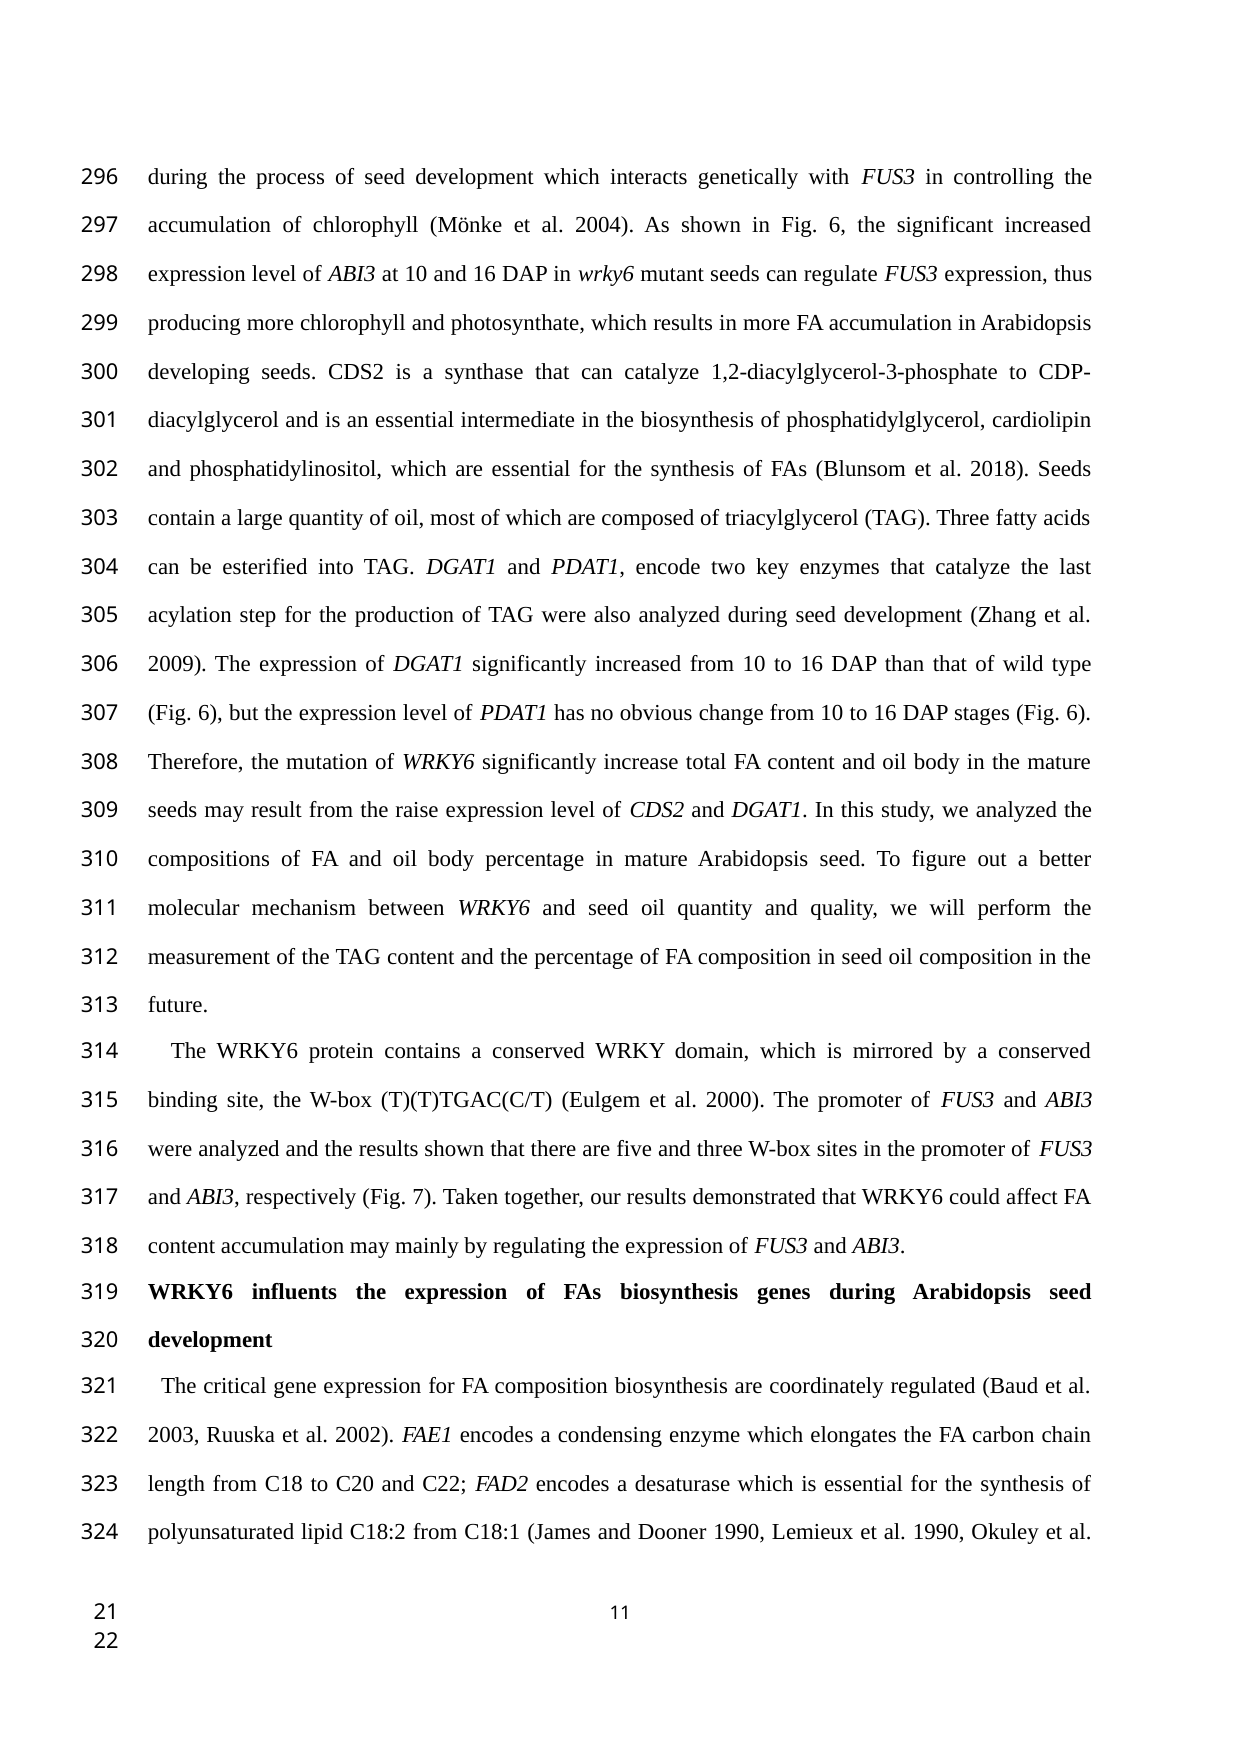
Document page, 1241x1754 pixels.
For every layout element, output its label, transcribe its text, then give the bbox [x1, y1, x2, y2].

text WRKY6 influents the expression of FAs biosynthesis genes during Arabidopsis seed development [148, 1275, 1092, 1356]
text The WRKY6 protein contains a conserved WRKY domain, which is mirrored by a conserved binding site, the W-box (T)(T)TGAC(C/T) (Eulgem et al. 2000). The promoter of FUS3 and ABI3 were analyzed and the results shown that there are five and three W-box sites in the promoter of FUS3 and ABI3, respectively (Fig. 7). Taken together, our results demonstrated that WRKY6 could affect FA content accumulation may mainly by regulating the expression of FUS3 and ABI3. [148, 1034, 1092, 1262]
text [148, 160, 1092, 1021]
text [148, 1369, 1092, 1548]
